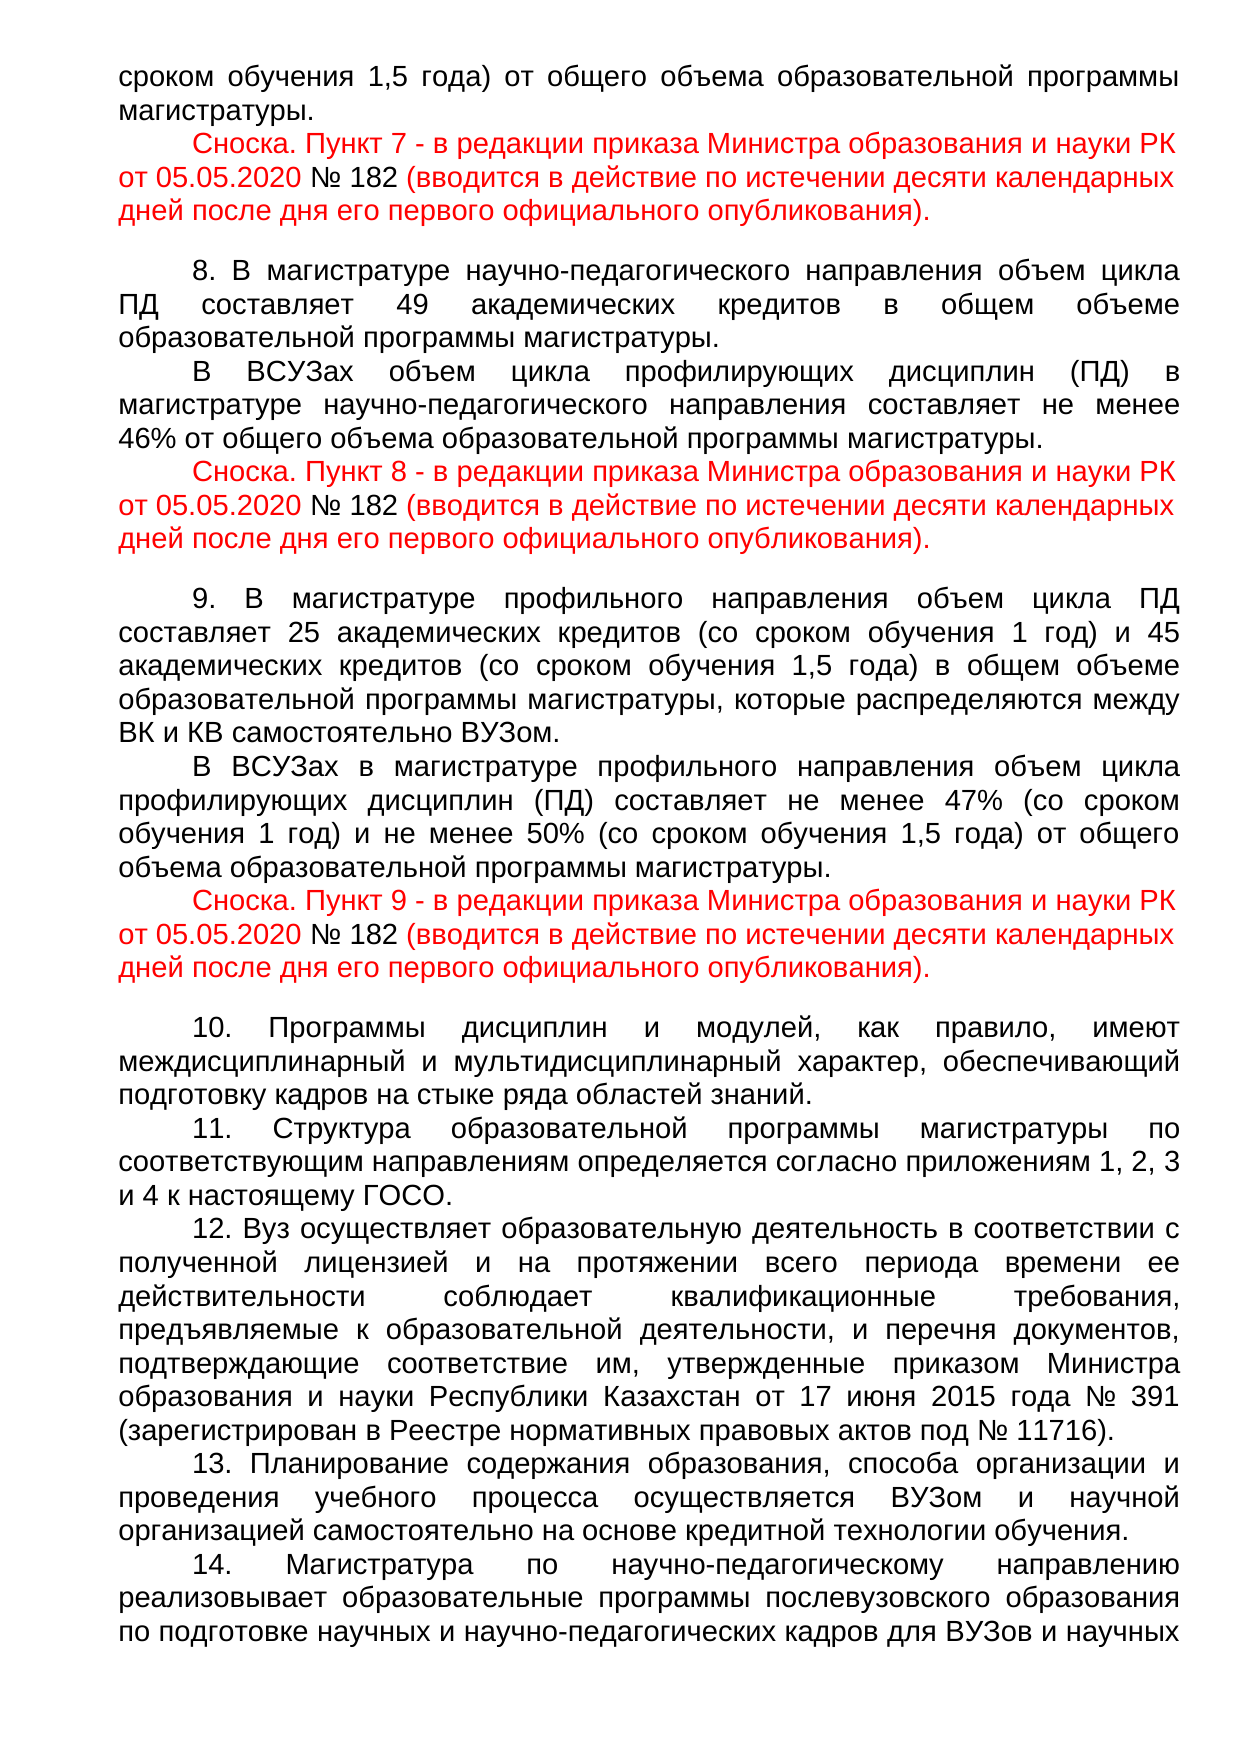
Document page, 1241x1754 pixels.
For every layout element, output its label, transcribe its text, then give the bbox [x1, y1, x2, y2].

text 12. Вуз осуществляет образовательную деятельность в соответствии с полученной лицензией и на протяжении всего периода времени ее действительности соблюдает квалификационные требования, предъявляемые к образовательной деятельности, и перечня документов, подтверждающие соответствие им, утвержденные приказом Министра образования и науки Республики Казахстан от 17 июня 2015 года № 391 (зарегистрирован в Реестре нормативных правовых актов под № 11716). [118, 1211, 1181, 1446]
text В ВСУЗах объем цикла профилирующих дисциплин (ПД) в магистратуре научно-педагогического направления составляет не менее 46% от общего объема образовательной программы магистратуры. [118, 354, 1181, 454]
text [118, 1547, 1181, 1647]
text 9. В магистратуре профильного направления объем цикла ПД составляет 25 академических кредитов (со сроком обучения 1 год) и 45 академических кредитов (со сроком обучения 1,5 года) в общем объеме образовательной программы магистратуры, которые распределяются между ВК и КВ самостоятельно ВУЗом. [118, 581, 1181, 749]
text 8. В магистратуре научно-педагогического направления объем цикла ПД составляет 49 академических кредитов в общем объеме образовательной программы магистратуры. [118, 253, 1181, 354]
text Сноска. Пункт 8 - в редакции приказа Министра образования и науки РК от 05.05.2020 № 182 (вводится в действие по истечении десяти календарных дней после дня его первого официального опубликования). [118, 454, 1181, 581]
text 10. Программы дисциплин и модулей, как правило, имеют междисциплинарный и мультидисциплинарный характер, обеспечивающий подготовку кадров на стыке ряда областей знаний. [118, 1010, 1181, 1111]
text 13. Планирование содержания образования, способа организации и проведения учебного процесса осуществляется ВУЗом и научной организацией самостоятельно на основе кредитной технологии обучения. [118, 1446, 1181, 1547]
text Сноска. Пункт 7 - в редакции приказа Министра образования и науки РК от 05.05.2020 № 182 (вводится в действие по истечении десяти календарных дней после дня его первого официального опубликования). [118, 126, 1181, 253]
text Сноска. Пункт 9 - в редакции приказа Министра образования и науки РК от 05.05.2020 № 182 (вводится в действие по истечении десяти календарных дней после дня его первого официального опубликования). [118, 883, 1181, 1010]
text 11. Структура образовательной программы магистратуры по соответствующим направлениям определяется согласно приложениям 1, 2, 3 и 4 к настоящему ГОСО. [118, 1111, 1181, 1211]
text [118, 59, 1181, 126]
text В ВСУЗах в магистратуре профильного направления объем цикла профилирующих дисциплин (ПД) составляет не менее 47% (со сроком обучения 1 год) и не менее 50% (со сроком обучения 1,5 года) от общего объема образовательной программы магистратуры. [118, 749, 1181, 883]
